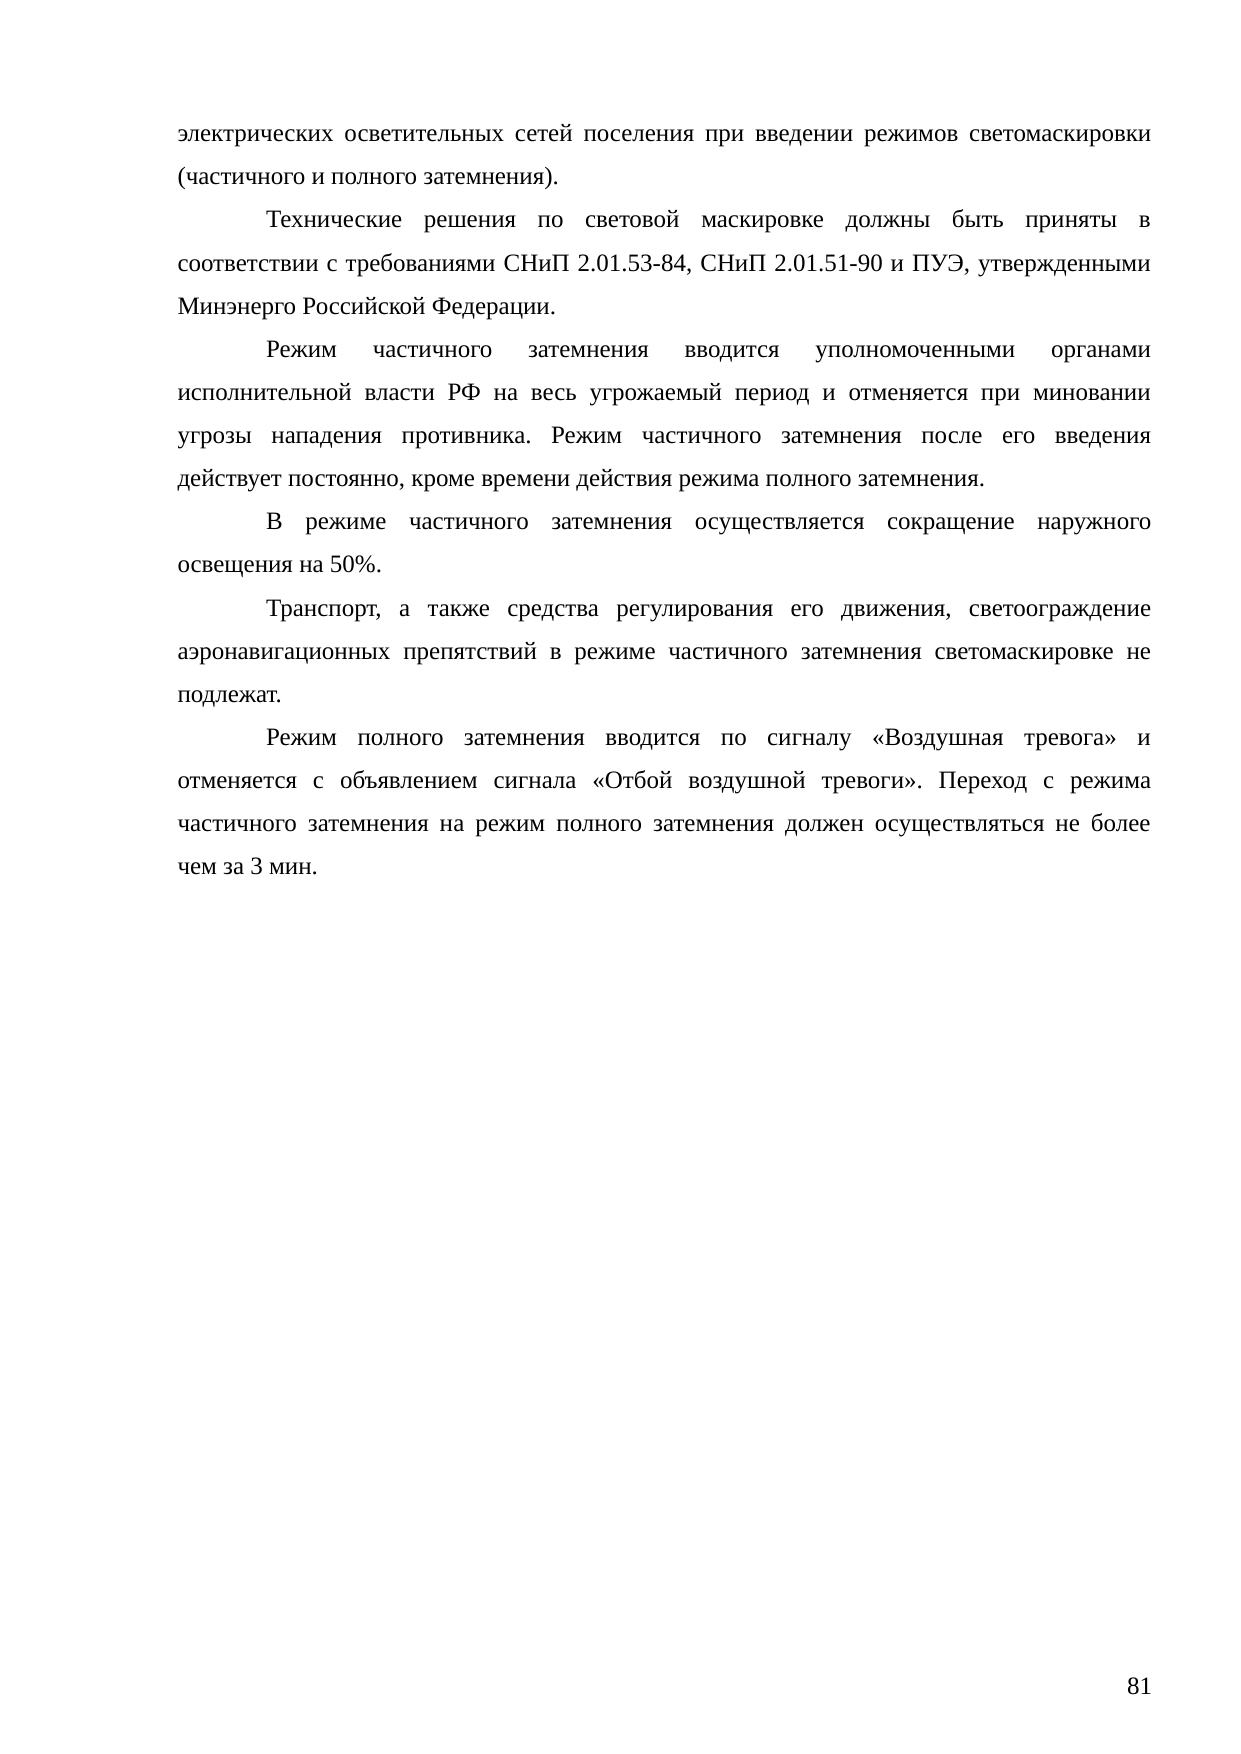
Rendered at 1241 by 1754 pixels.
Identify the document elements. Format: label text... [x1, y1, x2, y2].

text Технические решения по световой маскировке должны быть приняты в соответствии с требованиями СНиП 2.01.53-84, СНиП 2.01.51-90 и ПУЭ, утвержденными Минэнерго Российской Федерации. [177, 204, 1152, 319]
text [177, 118, 1152, 190]
text Режим частичного затемнения вводится уполномоченными органами исполнительной власти РФ на весь угрожаемый период и отменяется при миновании угрозы нападения противника. Режим частичного затемнения после его введения действует постоянно, кроме времени действия режима полного затемнения. [177, 334, 1152, 492]
text Транспорт, а также средства регулирования его движения, светоограждение аэронавигационных препятствий в режиме частичного затемнения светомаскировке не подлежат. [177, 593, 1152, 708]
text Режим полного затемнения вводится по сигналу «Воздушная тревога» и отменяется с объявлением сигнала «Отбой воздушной тревоги». Переход с режима частичного затемнения на режим полного затемнения должен осуществляться не более чем за 3 мин. [177, 722, 1152, 880]
text В режиме частичного затемнения осуществляется сокращение наружного освещения на 50%. [177, 506, 1152, 578]
